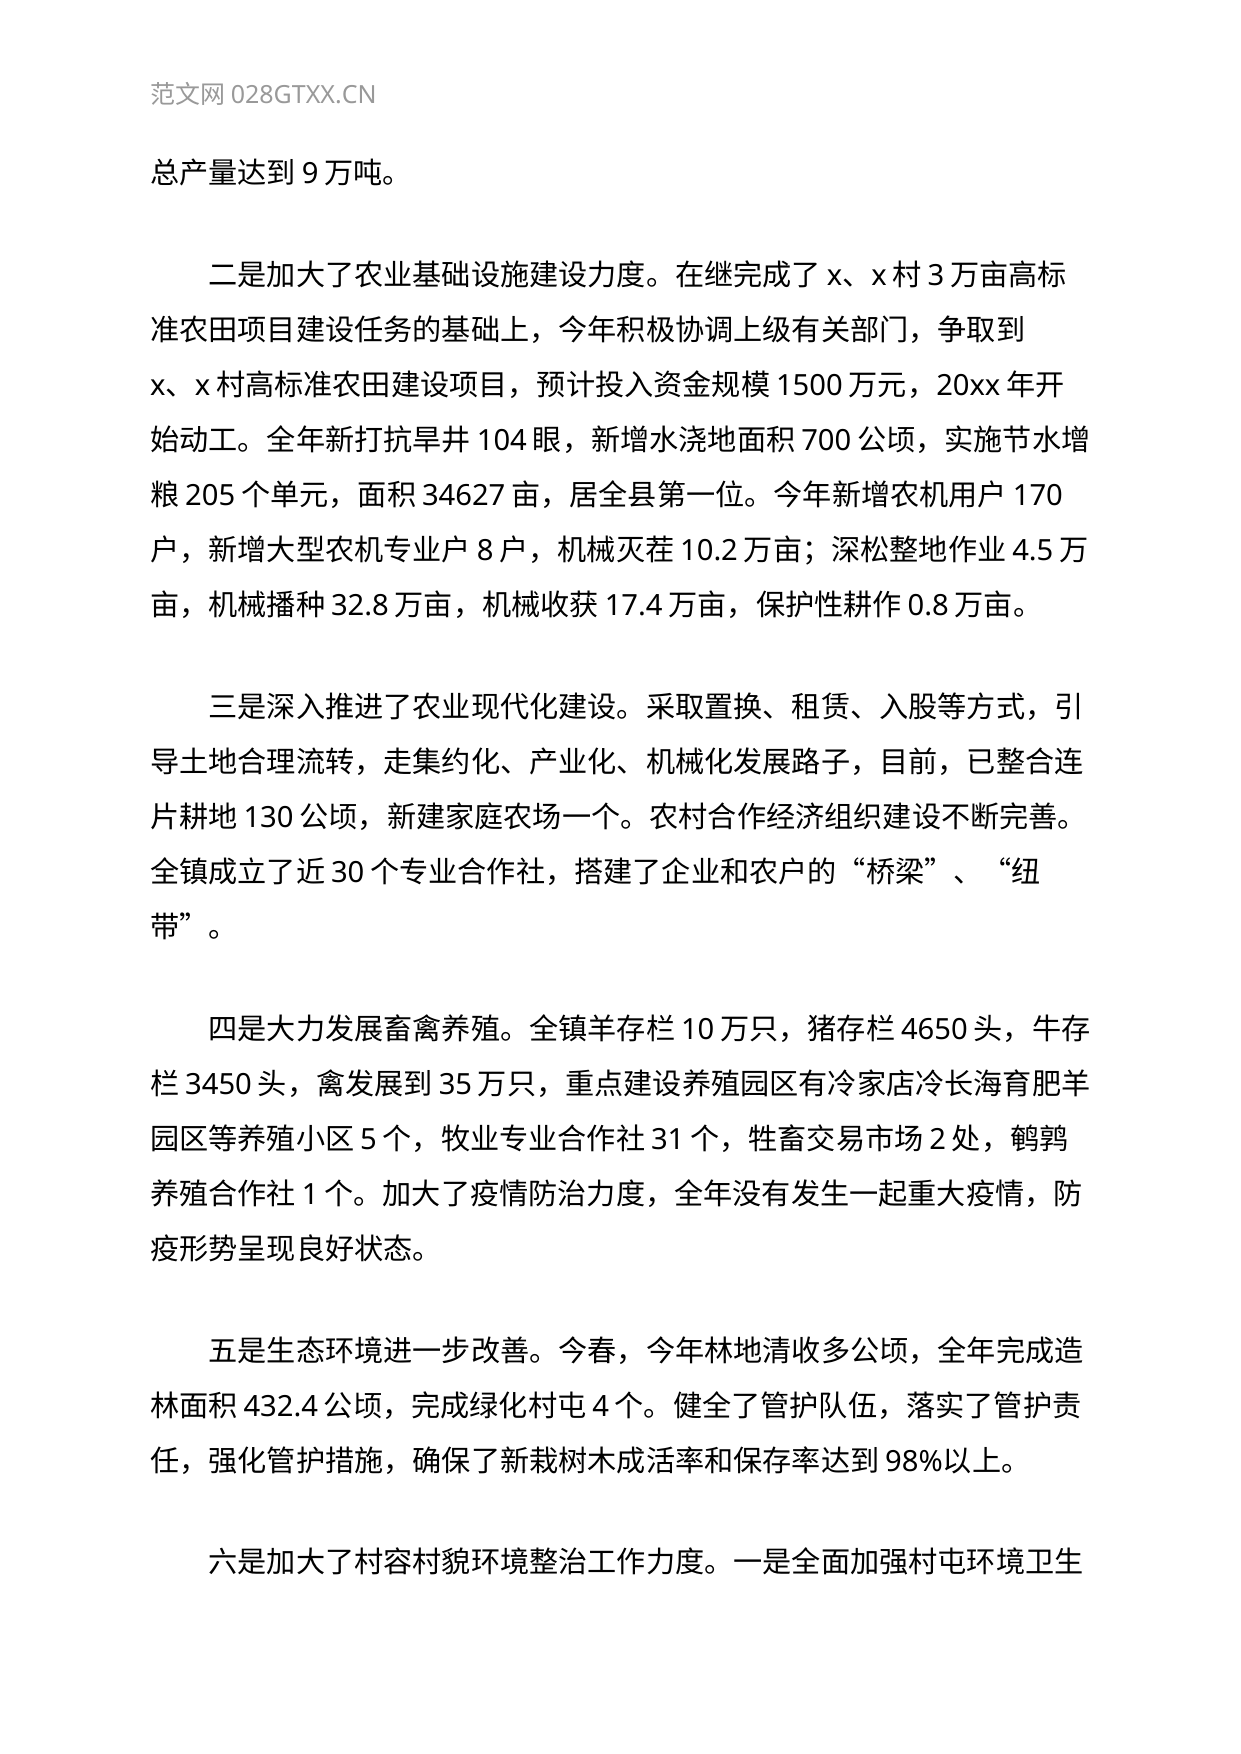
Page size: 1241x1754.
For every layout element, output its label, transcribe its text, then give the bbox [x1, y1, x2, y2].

text 二是加大了农业基础设施建设力度。在继完成了x、x村3万亩高标准农田项目建设任务的基础上，今年积极协调上级有关部门，争取到x、x村高标准农田建设项目，预计投入资金规模1500万元，20xx年开始动工。全年新打抗旱井104眼，新增水浇地面积700公顷，实施节水增粮205个单元，面积34627亩，居全县第一位。今年新增农机用户170户，新增大型农机专业户8户，机械灭茬10.2万亩；深松整地作业4.5万亩，机械播种32.8万亩，机械收获17.4万亩，保护性耕作0.8万亩。 [150, 252, 1090, 624]
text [150, 1539, 1090, 1581]
text 三是深入推进了农业现代化建设。采取置换、租赁、入股等方式，引导土地合理流转，走集约化、产业化、机械化发展路子，目前，已整合连片耕地130公顷，新建家庭农场一个。农村合作经济组织建设不断完善。全镇成立了近30个专业合作社，搭建了企业和农户的“桥梁”、“纽带”。 [150, 684, 1090, 946]
text 五是生态环境进一步改善。今春，今年林地清收多公顷，全年完成造林面积432.4公顷，完成绿化村屯4个。健全了管护队伍，落实了管护责任，强化管护措施，确保了新栽树木成活率和保存率达到98%以上。 [150, 1327, 1090, 1479]
text 四是大力发展畜禽养殖。全镇羊存栏10万只，猪存栏4650头，牛存栏3450头，禽发展到35万只，重点建设养殖园区有冷家店冷长海育肥羊园区等养殖小区5个，牧业专业合作社31个，牲畜交易市场2处，鹌鹑养殖合作社1个。加大了疫情防治力度，全年没有发生一起重大疫情，防疫形势呈现良好状态。 [150, 1005, 1090, 1268]
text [150, 150, 1090, 192]
